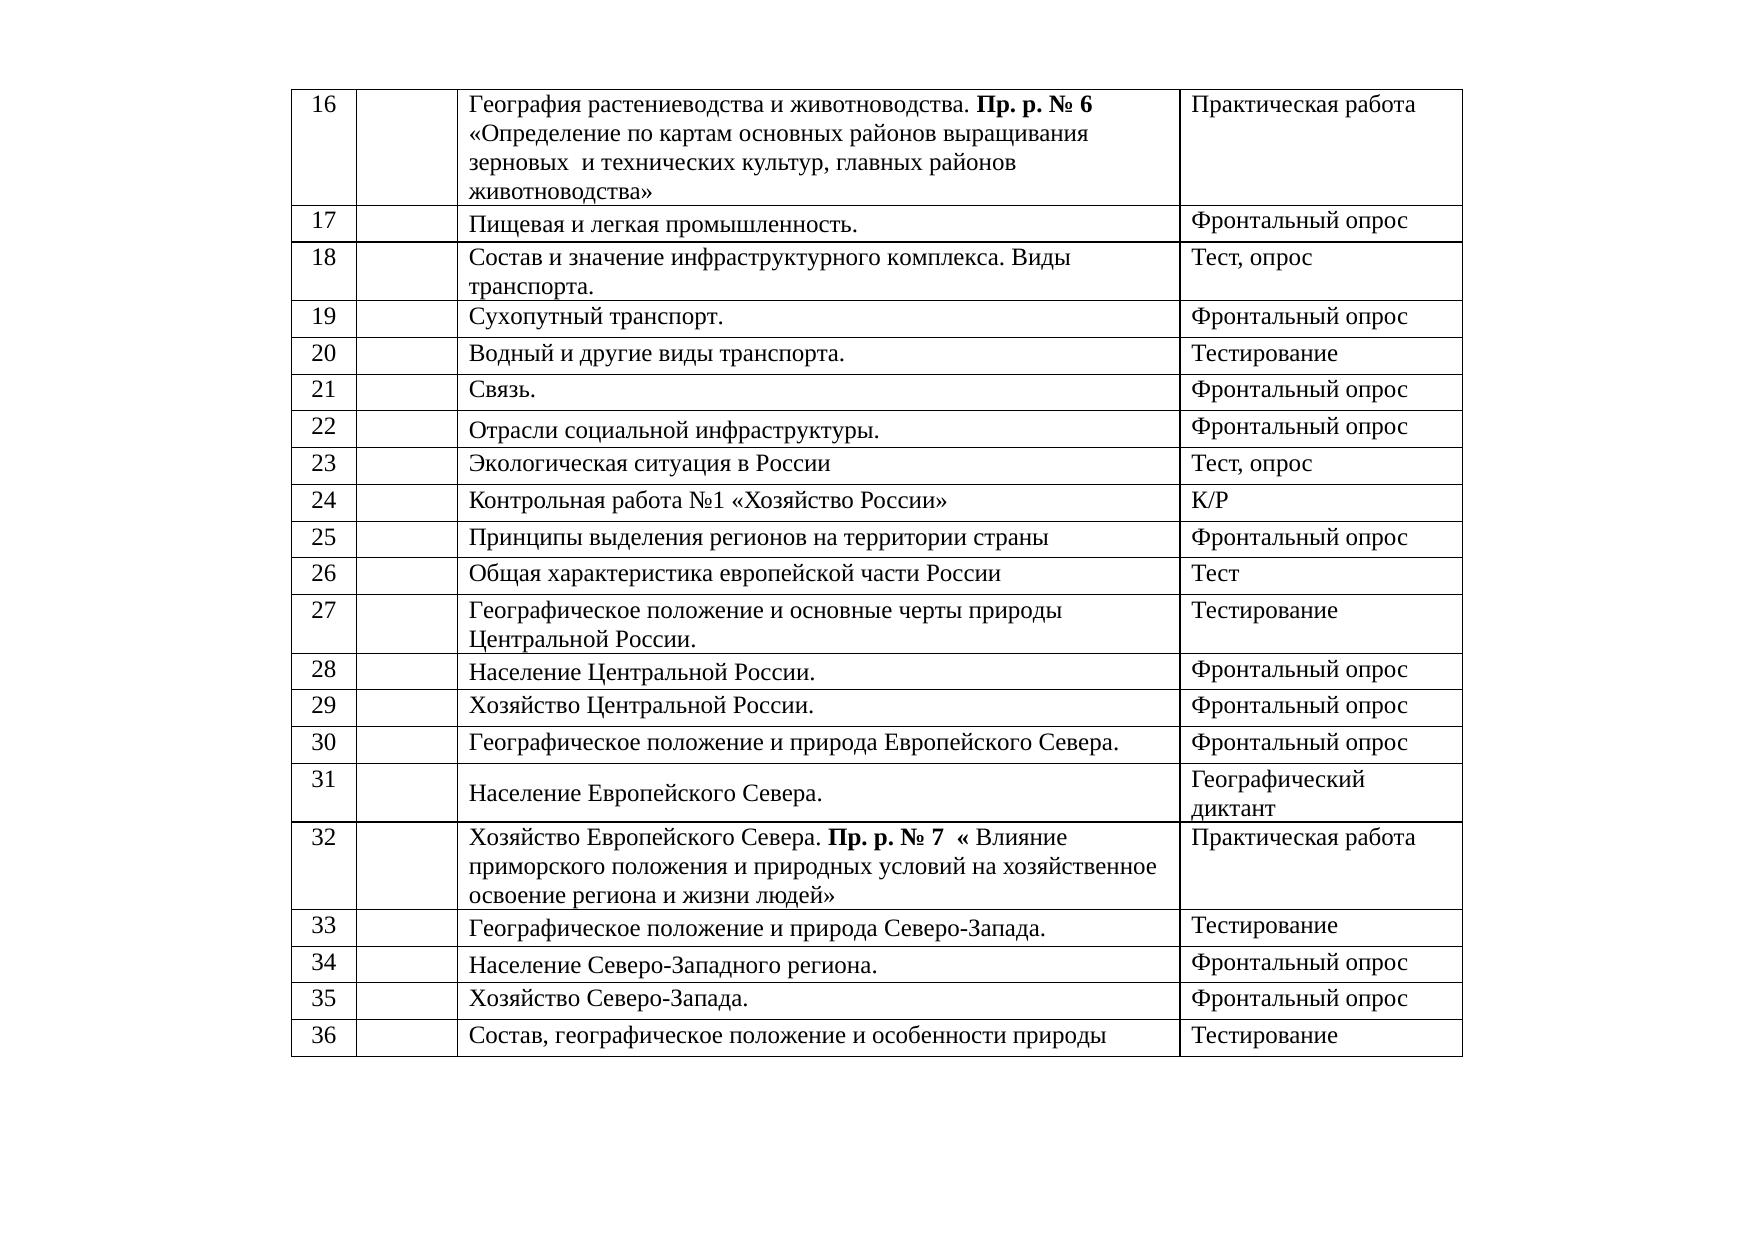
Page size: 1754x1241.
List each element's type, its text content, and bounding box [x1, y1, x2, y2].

table_cell Тест [1181, 558, 1462, 594]
table_cell 33 [292, 910, 356, 946]
table_cell 27 [292, 595, 356, 653]
table_cell [357, 485, 457, 521]
table_cell Практическая работа [1181, 823, 1462, 909]
table_cell 28 [292, 654, 356, 689]
table_cell Население Северо-Западного региона. [458, 947, 1179, 982]
table_cell Принципы выделения регионов на территории страны [458, 522, 1179, 557]
table_cell 19 [292, 301, 356, 337]
table_cell Контрольная работа №1 «Хозяйство России» [458, 485, 1179, 521]
table_cell 30 [292, 727, 356, 763]
table_cell Фронтальный опрос [1181, 654, 1462, 689]
table_cell [357, 243, 457, 300]
table_cell 25 [292, 522, 356, 557]
table_cell Пищевая и легкая промышленность. [458, 206, 1179, 241]
table_cell Тест, опрос [1181, 243, 1462, 300]
table_cell [357, 411, 457, 447]
table_cell [357, 947, 457, 982]
table_cell [357, 90, 457, 204]
table_cell [357, 727, 457, 763]
table_cell [357, 910, 457, 946]
table_cell 24 [292, 485, 356, 521]
table_cell Тестирование [1181, 338, 1462, 373]
table_cell Фронтальный опрос [1181, 947, 1462, 982]
table_cell [357, 654, 457, 689]
table_cell 17 [292, 206, 356, 241]
table_cell Фронтальный опрос [1181, 727, 1462, 763]
table_cell [357, 1020, 457, 1056]
table_cell [357, 823, 457, 909]
table_cell Географическое положение и природа Европейского Севера. [458, 727, 1179, 763]
table_cell Тестирование [1181, 1020, 1462, 1056]
table_cell Фронтальный опрос [1181, 983, 1462, 1019]
table_cell Состав и значение инфраструктурного комплекса. Виды транспорта. [458, 243, 1179, 300]
table_cell Общая характеристика европейской части России [458, 558, 1179, 594]
table_cell [357, 522, 457, 557]
table_cell Тест, опрос [1181, 448, 1462, 484]
table_cell Хозяйство Северо-Запада. [458, 983, 1179, 1019]
table_cell 16 [292, 90, 356, 204]
table_cell Географический диктант [1181, 764, 1462, 821]
table_cell 22 [292, 411, 356, 447]
table_cell [357, 983, 457, 1019]
table_cell Связь. [458, 375, 1179, 410]
table_cell 36 [292, 1020, 356, 1056]
table_cell Тестирование [1181, 595, 1462, 653]
table_cell 32 [292, 823, 356, 909]
table_cell [357, 375, 457, 410]
table_cell Фронтальный опрос [1181, 206, 1462, 241]
table_cell 21 [292, 375, 356, 410]
table_cell 20 [292, 338, 356, 373]
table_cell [458, 1020, 1179, 1056]
table_cell [357, 338, 457, 373]
table_cell Географическое положение и природа Северо-Запада. [458, 910, 1179, 946]
table_cell 23 [292, 448, 356, 484]
table_cell Население Центральной России. [458, 654, 1179, 689]
table_cell 31 [292, 764, 356, 821]
table_cell География растениеводства и животноводства. Пр. р. № 6 «Определение по картам основных районов выращивания зерновых и технических культур, главных районов животноводства» [458, 90, 1179, 204]
table_cell [357, 690, 457, 726]
table_cell 18 [292, 243, 356, 300]
table_cell Хозяйство Центральной России. [458, 690, 1179, 726]
table_cell Географическое положение и основные черты природы Центральной России. [458, 595, 1179, 653]
table_cell 29 [292, 690, 356, 726]
table_cell Тестирование [1181, 910, 1462, 946]
table_cell 34 [292, 947, 356, 982]
table_cell Население Европейского Севера. [458, 764, 1179, 821]
table_cell Фронтальный опрос [1181, 411, 1462, 447]
table_cell К/Р [1181, 485, 1462, 521]
table_cell Фронтальный опрос [1181, 375, 1462, 410]
table_cell Сухопутный транспорт. [458, 301, 1179, 337]
table_cell Отрасли социальной инфраструктуры. [458, 411, 1179, 447]
table_cell Фронтальный опрос [1181, 690, 1462, 726]
table_cell Экологическая ситуация в России [458, 448, 1179, 484]
table_cell [357, 301, 457, 337]
table_cell Фронтальный опрос [1181, 301, 1462, 337]
table_cell [357, 448, 457, 484]
table_cell [357, 764, 457, 821]
table_cell 35 [292, 983, 356, 1019]
table_cell Хозяйство Европейского Севера. Пр. р. № 7 « Влияние приморского положения и природных условий на хозяйственное освоение региона и жизни людей» [458, 823, 1179, 909]
table_cell Фронтальный опрос [1181, 522, 1462, 557]
table_cell [357, 595, 457, 653]
table_cell 26 [292, 558, 356, 594]
table_cell Практическая работа [1181, 90, 1462, 204]
table_cell [357, 206, 457, 241]
table_cell [357, 558, 457, 594]
table_cell Водный и другие виды транспорта. [458, 338, 1179, 373]
